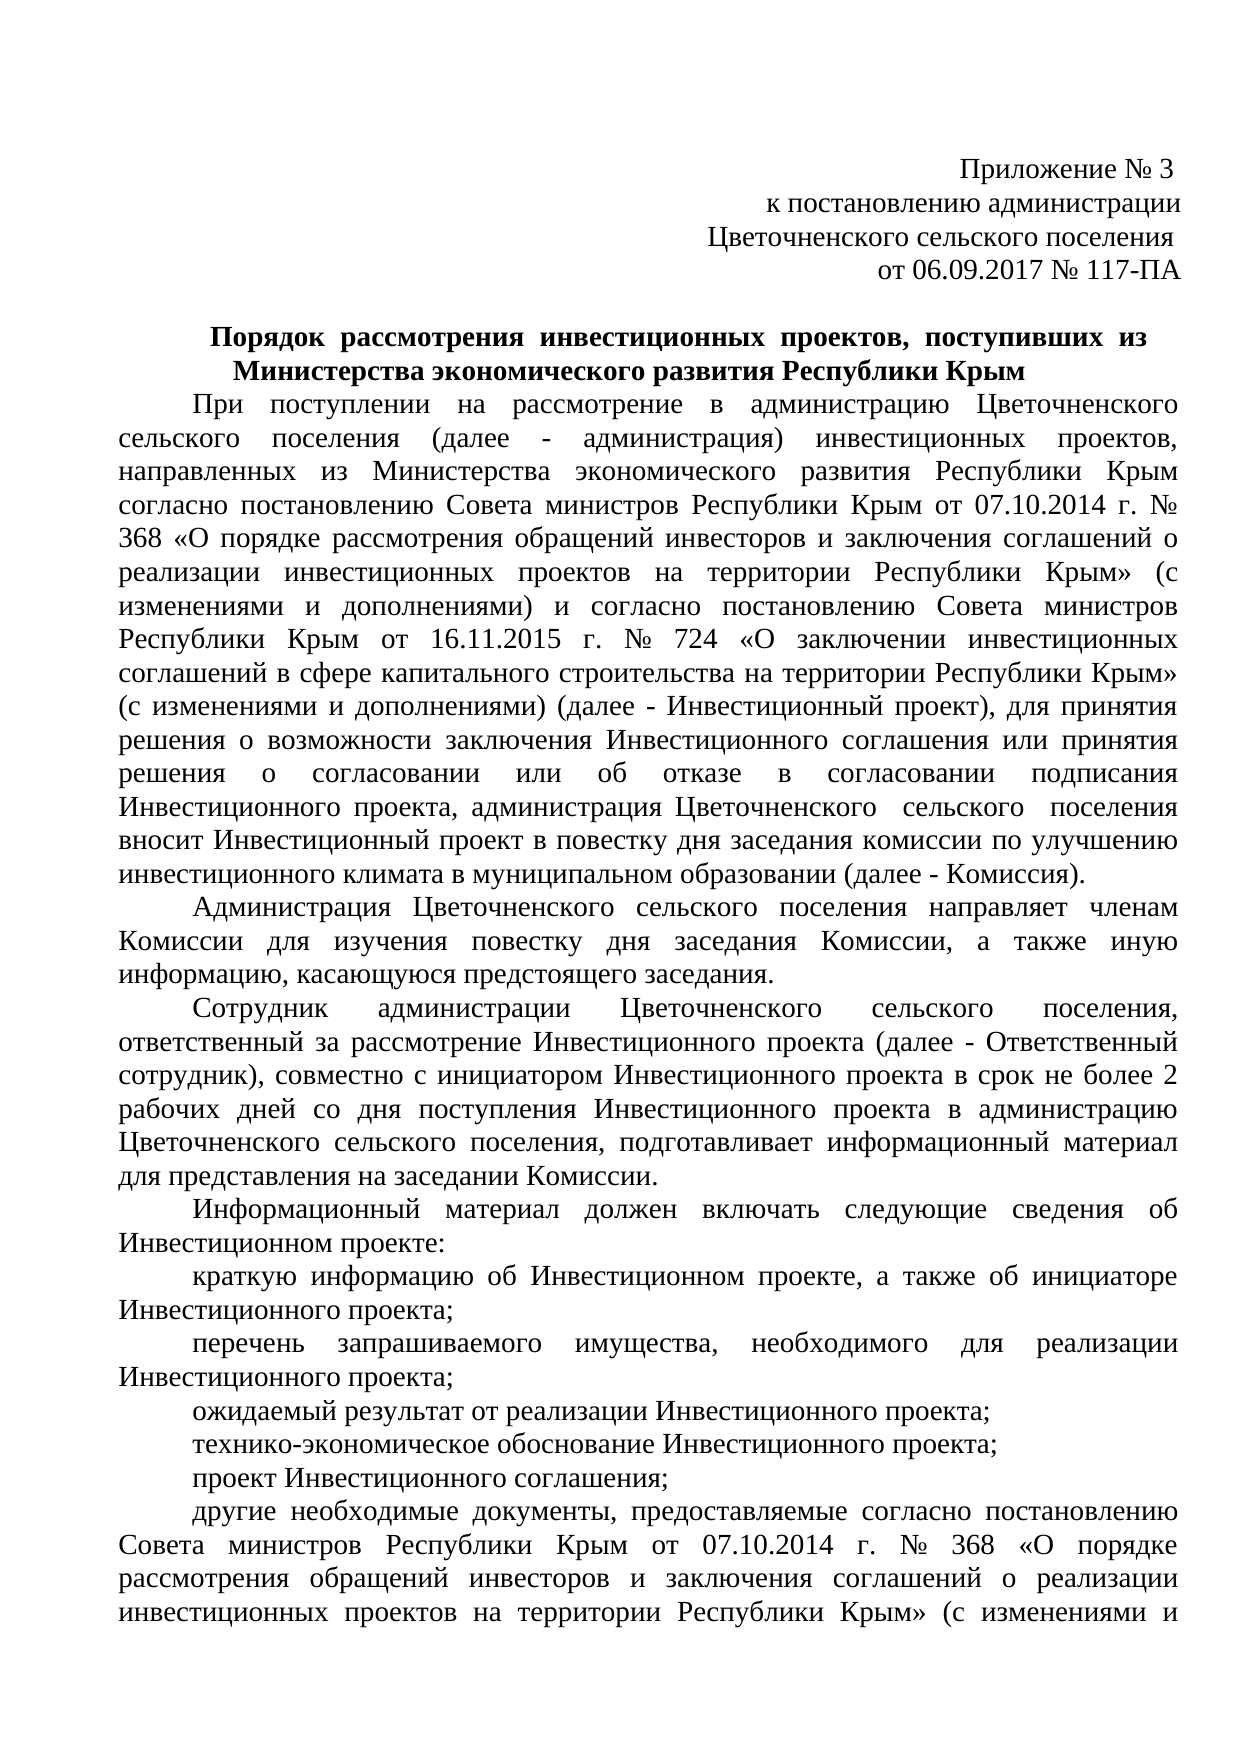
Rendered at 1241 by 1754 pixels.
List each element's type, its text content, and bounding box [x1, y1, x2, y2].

text Сотрудник администрации Цветочненского сельского поселения, ответственный за рассмотрение Инвестиционного проекта (далее - Ответственный сотрудник), совместно с инициатором Инвестиционного проекта в срок не более 2 рабочих дней со дня поступления Инвестиционного проекта в администрацию Цветочненского сельского поселения, подготавливает информационный материал для представления на заседании Комиссии. [118, 990, 1179, 1191]
text ожидаемый результат от реализации Инвестиционного проекта; [118, 1393, 1181, 1426]
text Цветочненского сельского поселения от 06.09.2017 № 117-ПА [118, 219, 1181, 286]
text Порядок рассмотрения инвестиционных проектов, поступивших из Министерства экономического развития Республики Крым [210, 319, 1148, 386]
text Приложение № 3 к постановлению администрации [118, 152, 1181, 219]
text перечень запрашиваемого имущества, необходимого для реализации Инвестиционного проекта; [118, 1326, 1179, 1393]
text При поступлении на рассмотрение в администрацию Цветочненского сельского поселения (далее - администрация) инвестиционных проектов, направленных из Министерства экономического развития Республики Крым согласно постановлению Совета министров Республики Крым от 07.10.2014 г. № 368 «О порядке рассмотрения обращений инвесторов и заключения соглашений о реализации инвестиционных проектов на территории Республики Крым» (с изменениями и дополнениями) и согласно постановлению Совета министров Республики Крым от 16.11.2015 г. № 724 «О заключении инвестиционных соглашений в сфере капитального строительства на территории Республики Крым» (с изменениями и дополнениями) (далее - Инвестиционный проект), для принятия решения о возможности заключения Инвестиционного соглашения или принятия решения о согласовании или об отказе в согласовании подписания Инвестиционного проекта, администрация Цветочненского сельского поселения вносит Инвестиционный проект в повестку дня заседания комиссии по улучшению инвестиционного климата в муниципальном образовании (далее - Комиссия). [118, 386, 1179, 889]
text проект Инвестиционного соглашения; [118, 1460, 1181, 1493]
text технико-экономическое обоснование Инвестиционного проекта; [118, 1426, 1181, 1460]
text краткую информацию об Инвестиционном проекте, а также об инициаторе Инвестиционного проекта; [118, 1258, 1179, 1326]
text Администрация Цветочненского сельского поселения направляет членам Комиссии для изучения повестку дня заседания Комиссии, а также иную информацию, касающуюся предстоящего заседания. [118, 889, 1179, 990]
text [118, 1493, 1179, 1627]
text Информационный материал должен включать следующие сведения об Инвестиционном проекте: [118, 1191, 1179, 1258]
